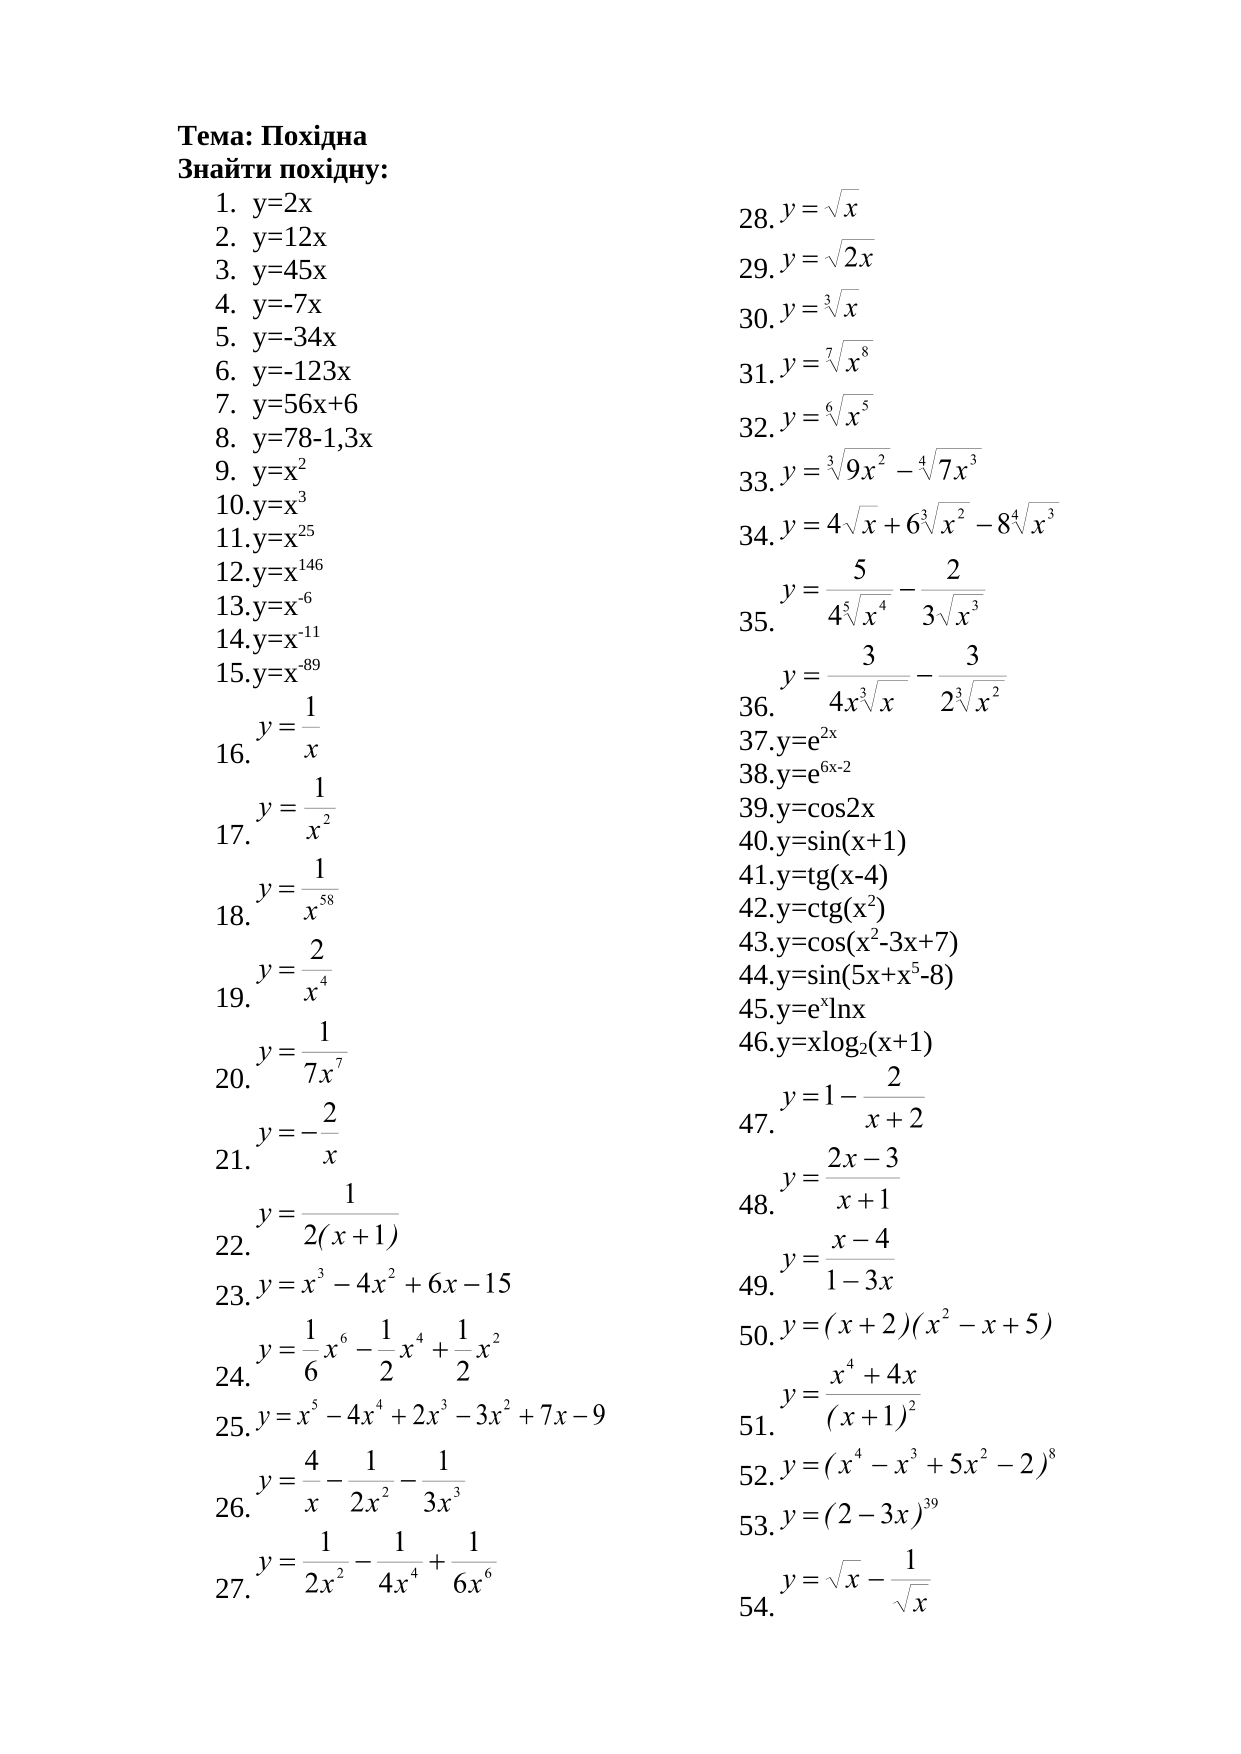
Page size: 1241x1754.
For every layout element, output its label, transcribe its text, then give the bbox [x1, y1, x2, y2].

picture [252, 850, 344, 926]
picture [252, 1013, 353, 1089]
list y=exlnx [739, 991, 1152, 1024]
list у=х-11 [215, 621, 627, 655]
list y=xlog2(x+1) [739, 1024, 1152, 1058]
picture [252, 1392, 609, 1437]
picture [252, 1261, 515, 1305]
picture [776, 551, 991, 631]
picture [252, 1175, 403, 1255]
picture [776, 389, 879, 438]
list у=е2х [739, 723, 1152, 756]
picture [776, 1301, 1056, 1346]
list у=-34х [215, 319, 627, 353]
picture [776, 235, 879, 279]
picture [776, 335, 879, 384]
list y=tg(x-4) [739, 857, 1152, 890]
picture [252, 1442, 471, 1518]
text Тема: Похідна [177, 118, 1152, 152]
list у=45х [215, 252, 627, 286]
picture [776, 443, 987, 492]
picture [776, 1139, 906, 1215]
picture [776, 185, 864, 229]
list у=2х [215, 185, 627, 219]
list y=sin(5x+x5-8) [739, 957, 1152, 991]
list y=ctg(x2) [739, 890, 1152, 924]
picture [252, 769, 340, 845]
picture [776, 1220, 900, 1296]
list y=cos(x2-3x+7) [739, 924, 1152, 957]
list у=78-1,3х [215, 420, 627, 453]
picture [776, 637, 1012, 717]
picture [776, 1351, 925, 1436]
list у=х-89 [215, 655, 627, 688]
list у=х3 [215, 487, 627, 521]
list у=cos2x [739, 790, 1152, 823]
list у=56х+6 [215, 386, 627, 420]
picture [252, 1523, 500, 1599]
picture [252, 1094, 344, 1170]
list у=12х [215, 219, 627, 252]
picture [252, 688, 325, 764]
list у=-123х [215, 353, 627, 386]
picture [776, 1491, 943, 1536]
picture [252, 932, 338, 1007]
list у=е6х-2 [739, 756, 1152, 790]
list у=х-6 [215, 588, 627, 621]
list у=-7х [215, 286, 627, 319]
picture [776, 285, 864, 329]
picture [776, 1541, 935, 1617]
list у=х146 [215, 554, 627, 588]
list у=х2 [215, 453, 627, 487]
picture [776, 1441, 1060, 1486]
list y=sin(x+1) [739, 823, 1152, 857]
picture [776, 497, 1064, 546]
list у=х25 [215, 521, 627, 554]
text Знайти похідну: [177, 152, 1152, 185]
picture [252, 1311, 505, 1387]
picture [776, 1058, 929, 1134]
